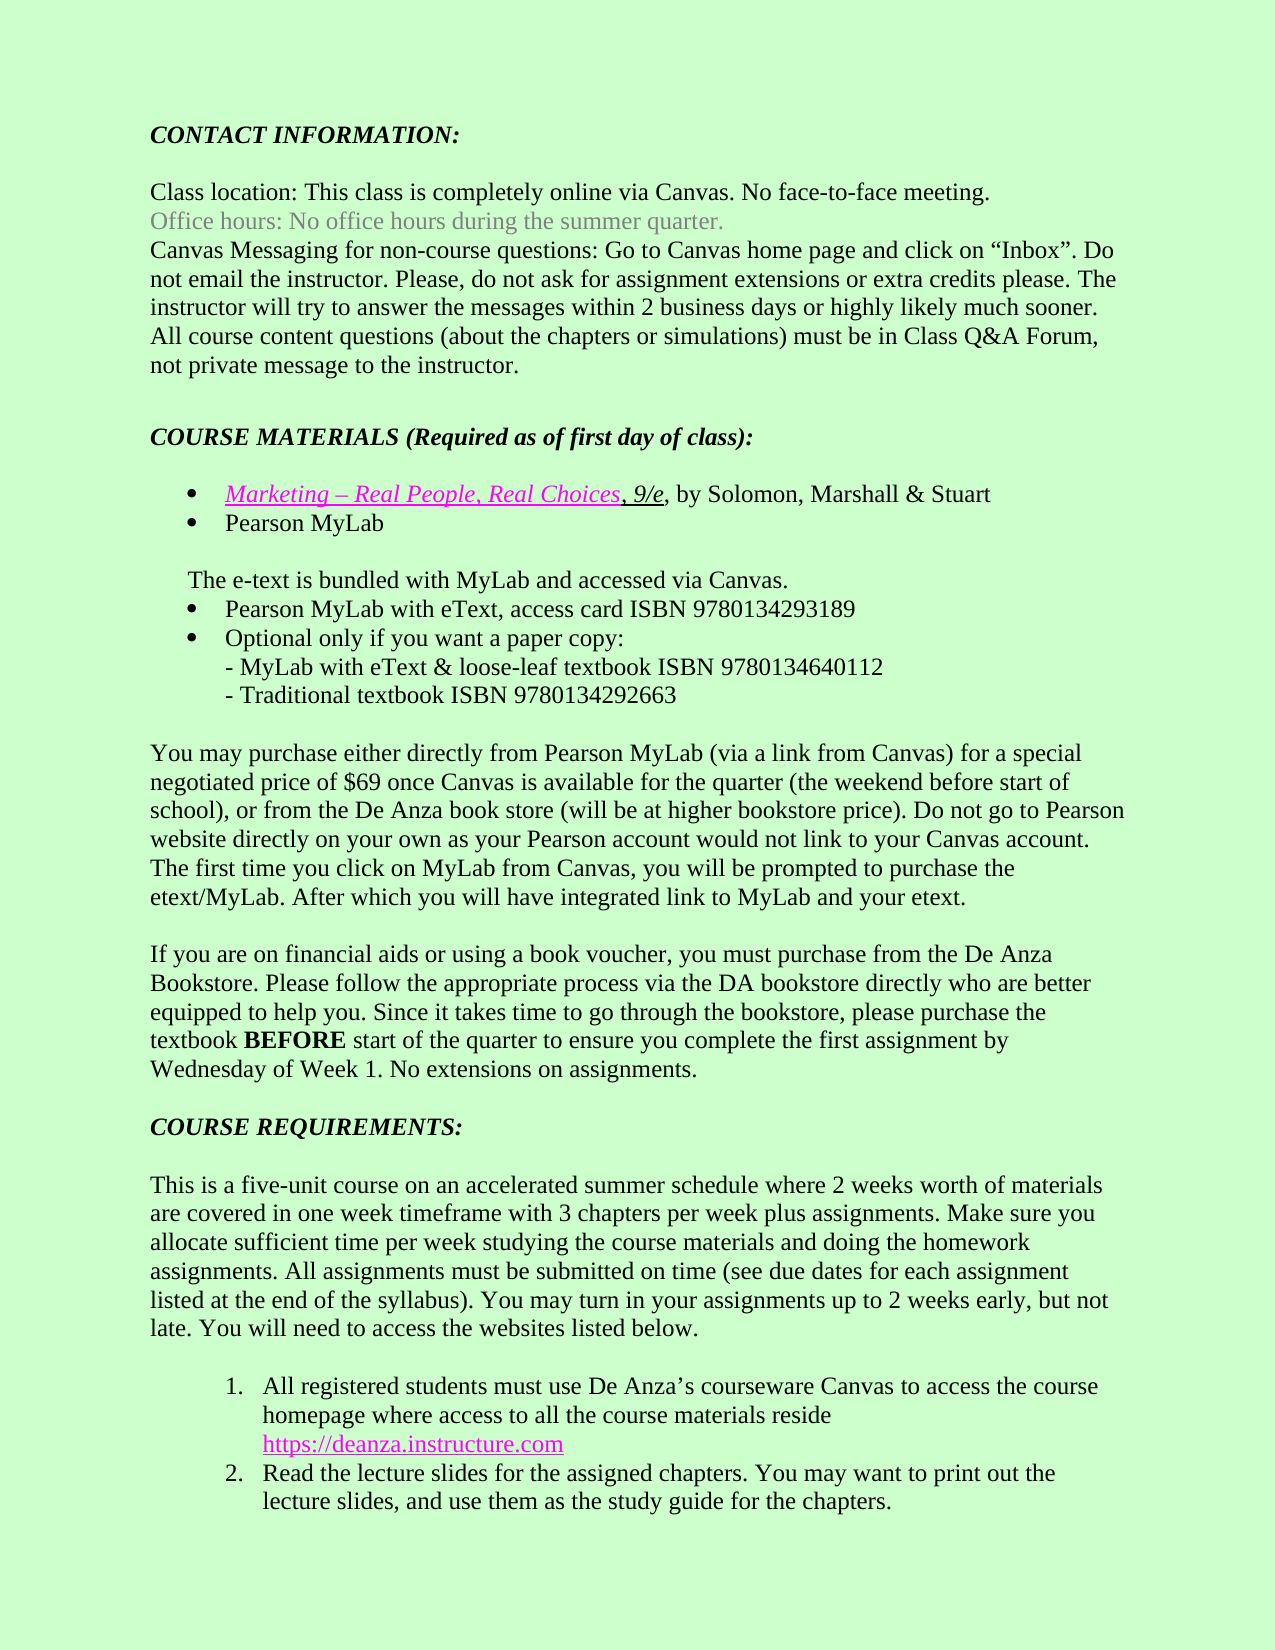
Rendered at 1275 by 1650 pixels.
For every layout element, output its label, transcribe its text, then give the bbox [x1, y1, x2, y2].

text If you are on financial aids or using a book voucher, you must purchase from the De Anza Bookstore. Please follow the appropriate process via the DA bookstore directly who are better equipped to help you. Since it takes time to go through the bookstore, please purchase the textbook BEFORE start of the quarter to ensure you complete the first assignment by Wednesday of Week 1. No extensions on assignments. [150, 939, 1125, 1083]
list Marketing – Real People, Real Choices, 9/e, by Solomon, Marshall & Stuart [187, 479, 1125, 508]
text You may purchase either directly from Pearson MyLab (via a link from Canvas) for a special negotiated price of $69 once Canvas is available for the quarter (the weekend before start of school), or from the De Anza book store (will be at higher bookstore price). Do not go to Pearson website directly on your own as your Pearson account would not link to your Canvas account. The first time you click on MyLab from Canvas, you will be prompted to purchase the etext/MyLab. After which you will have integrated link to MyLab and your etext. [150, 738, 1125, 911]
list All registered students must use De Anza’s courseware Canvas to access the course homepage where access to all the course materials reside https://deanza.instructure.com [225, 1371, 1125, 1458]
text COURSE MATERIALS (Required as of first day of class): [150, 422, 1125, 451]
text Office hours: No office hours during the summer quarter. [150, 206, 1125, 235]
list Pearson MyLab with eText, access card ISBN 9780134293189 [187, 594, 1125, 623]
text The e-text is bundled with MyLab and accessed via Canvas. [187, 537, 1125, 594]
text CONTACT INFORMATION: [150, 120, 1125, 149]
text COURSE REQUIREMENTS: [150, 1112, 1125, 1141]
text This is a five-unit course on an accelerated summer schedule where 2 weeks worth of materials are covered in one week timeframe with 3 chapters per week plus assignments. Make sure you allocate sufficient time per week studying the course materials and doing the homework assignments. All assignments must be submitted on time (see due dates for each assignment listed at the end of the syllabus). You may turn in your assignments up to 2 weeks early, but not late. You will need to access the websites listed below. [150, 1170, 1125, 1342]
text Canvas Messaging for non-course questions: Go to Canvas home page and click on “Inbox”. Do not email the instructor. Please, do not ask for assignment extensions or extra credits please. The instructor will try to answer the messages within 2 business days or highly likely much sooner. All course content questions (about the chapters or simulations) must be in Class Q&A Forum, not private message to the instructor. [150, 235, 1125, 379]
list Read the lecture slides for the assigned chapters. You may want to print out the lecture slides, and use them as the study guide for the chapters. [225, 1458, 1125, 1515]
list Optional only if you want a paper copy: - MyLab with eText & loose-leaf textbook ISBN 9780134640112 - Traditional textbook ISBN 9780134292663 [187, 623, 1125, 709]
list Pearson MyLab [187, 508, 1125, 537]
text Class location: This class is completely online via Canvas. No face-to-face meeting. [150, 177, 1125, 206]
